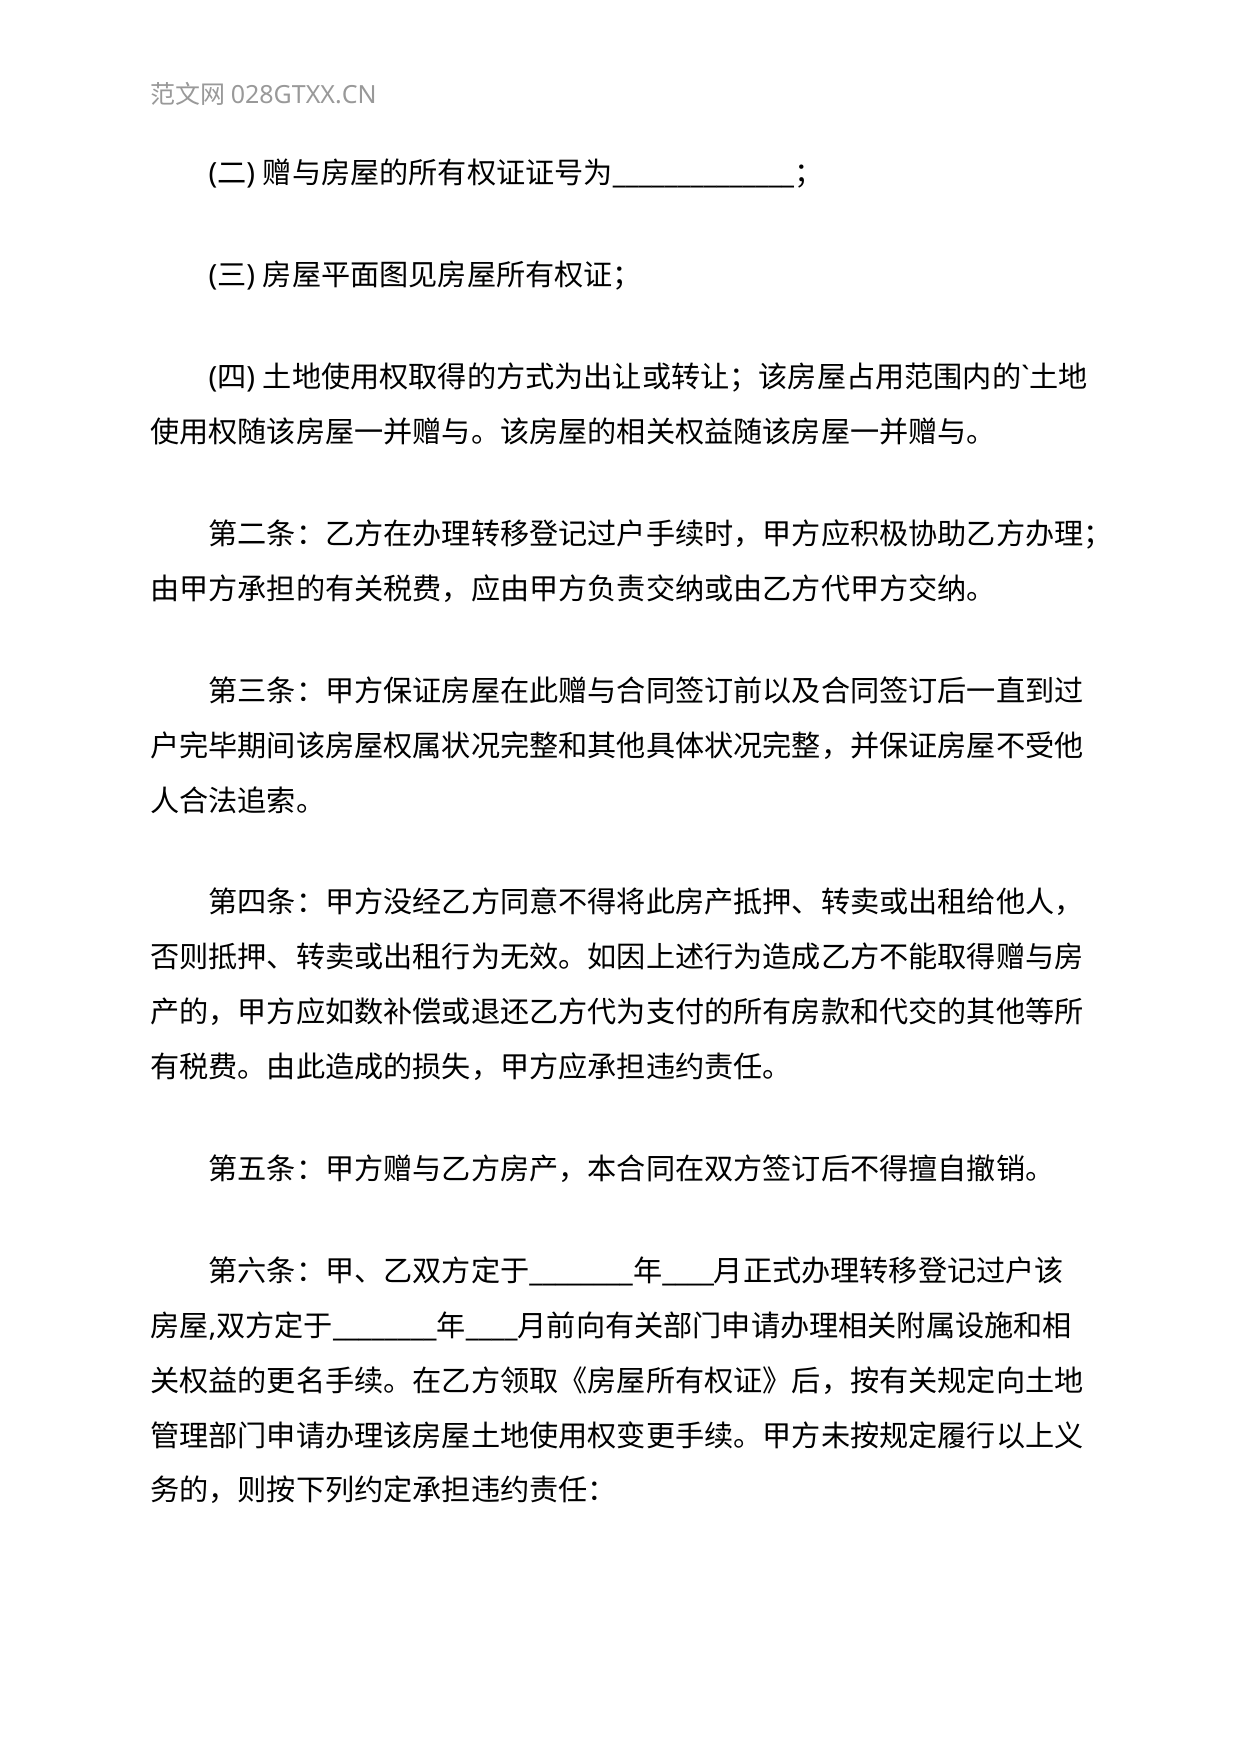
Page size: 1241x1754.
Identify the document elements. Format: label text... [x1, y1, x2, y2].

text 第二条：乙方在办理转移登记过户手续时，甲方应积极协助乙方办理；由甲方承担的有关税费，应由甲方负责交纳或由乙方代甲方交纳。 [150, 511, 1090, 608]
text (二) 赠与房屋的所有权证证号为______________； [150, 150, 1090, 192]
text (三) 房屋平面图见房屋所有权证； [150, 252, 1090, 294]
text 第五条：甲方赠与乙方房产，本合同在双方签订后不得擅自撤销。 [150, 1145, 1090, 1188]
text 第三条：甲方保证房屋在此赠与合同签订前以及合同签订后一直到过户完毕期间该房屋权属状况完整和其他具体状况完整，并保证房屋不受他人合法追索。 [150, 667, 1090, 819]
text 第四条：甲方没经乙方同意不得将此房产抵押、转卖或出租给他人，否则抵押、转卖或出租行为无效。如因上述行为造成乙方不能取得赠与房产的，甲方应如数补偿或退还乙方代为支付的所有房款和代交的其他等所有税费。由此造成的损失，甲方应承担违约责任。 [150, 879, 1090, 1086]
text 第六条：甲、乙双方定于________年____月正式办理转移登记过户该房屋,双方定于________年____月前向有关部门申请办理相关附属设施和相关权益的更名手续。在乙方领取《房屋所有权证》后，按有关规定向土地管理部门申请办理该房屋土地使用权变更手续。甲方未按规定履行以上义务的，则按下列约定承担违约责任： [150, 1247, 1090, 1509]
text (四) 土地使用权取得的方式为出让或转让；该房屋占用范围内的`土地使用权随该房屋一并赠与。该房屋的相关权益随该房屋一并赠与。 [150, 354, 1090, 451]
